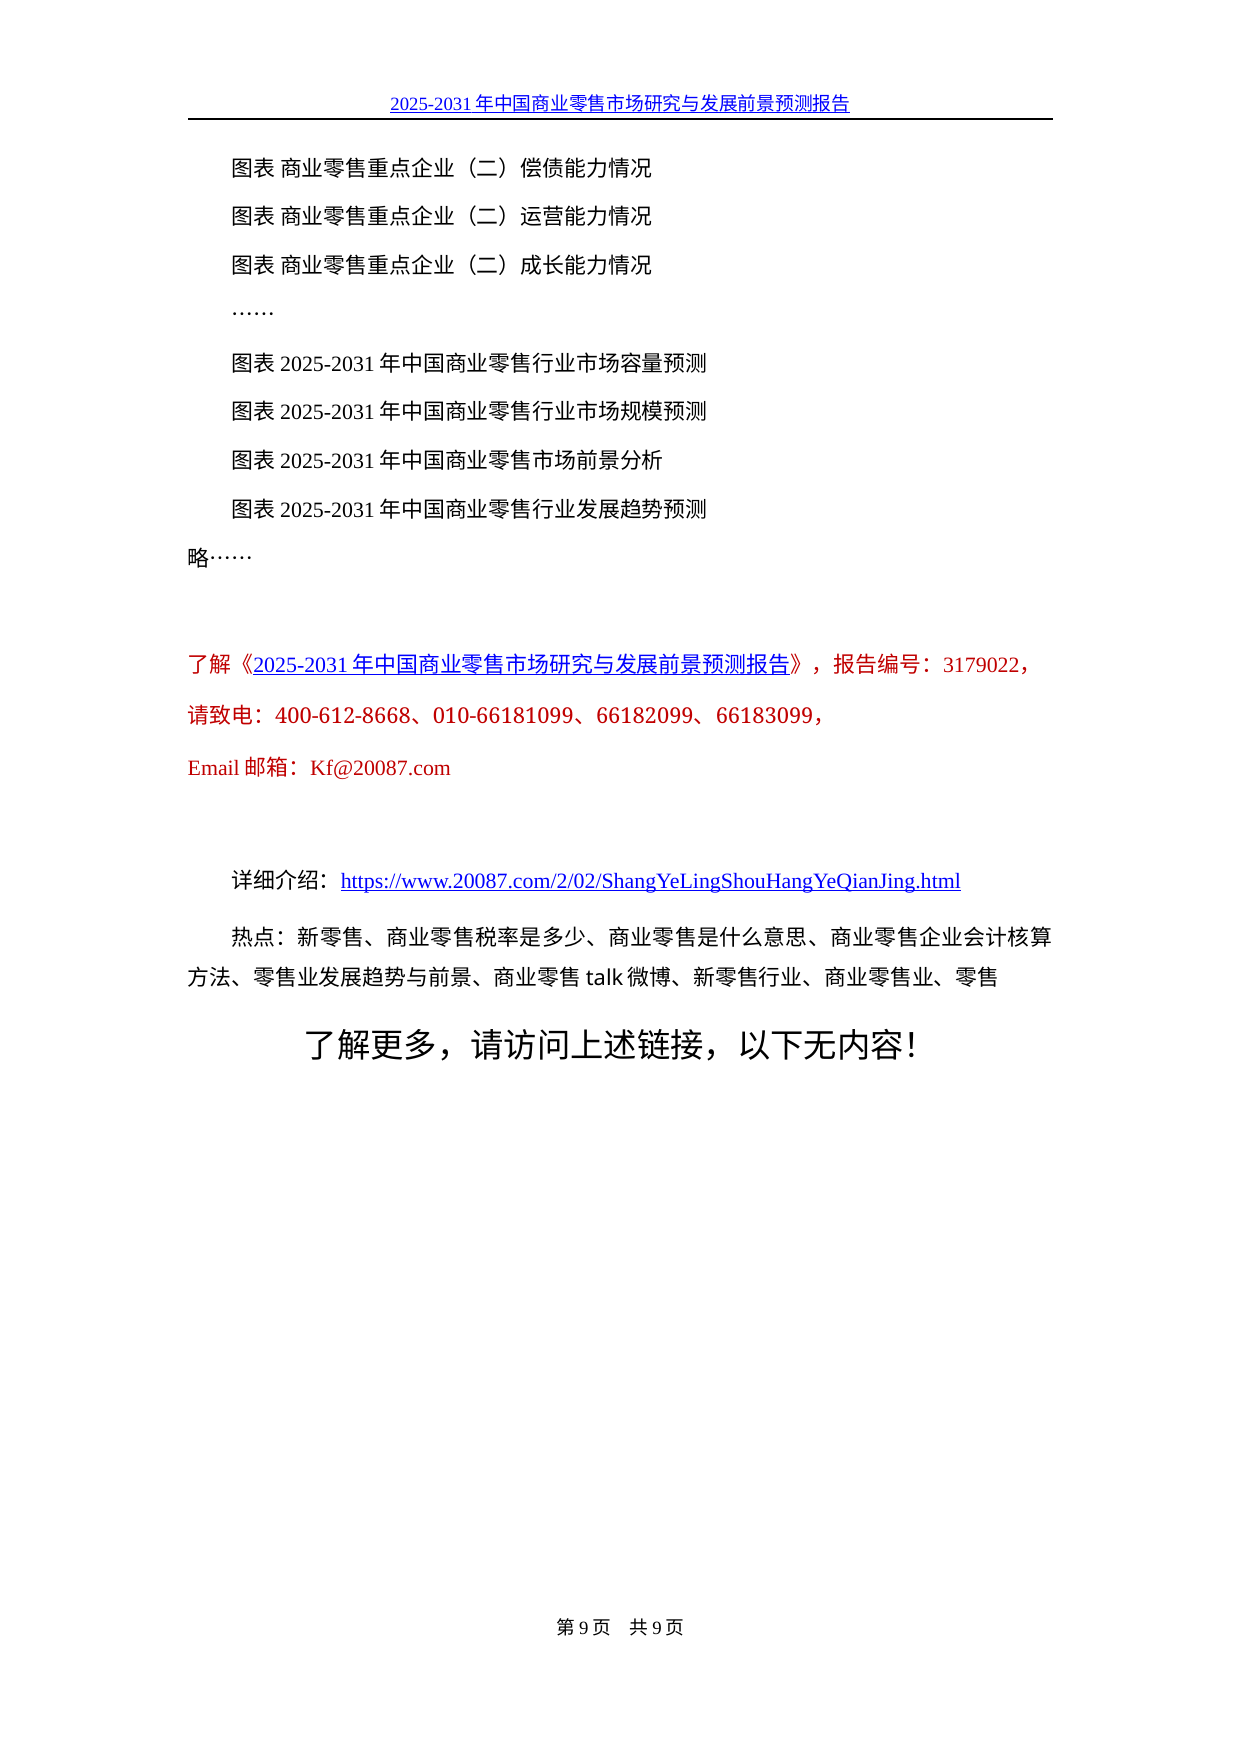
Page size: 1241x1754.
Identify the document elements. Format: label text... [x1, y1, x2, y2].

text 详细介绍：https://www.20087.com/2/02/ShangYeLingShouHangYeQianJing.html [187, 863, 1053, 895]
text 了解《2025-2031年中国商业零售市场研究与发展前景预测报告》，报告编号：3179022， [187, 647, 1053, 679]
text Email邮箱：Kf@20087.com [187, 750, 1053, 782]
text 热点：新零售、商业零售税率是多少、商业零售是什么意思、商业零售企业会计核算方法、零售业发展趋势与前景、商业零售talk微博、新零售行业、商业零售业、零售 [187, 919, 1053, 992]
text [187, 150, 1053, 573]
text 请致电：400-612-8668、010-66181099、66182099、66183099， [187, 698, 1053, 731]
title 了解更多，请访问上述链接，以下无内容！ [187, 1010, 1053, 1075]
